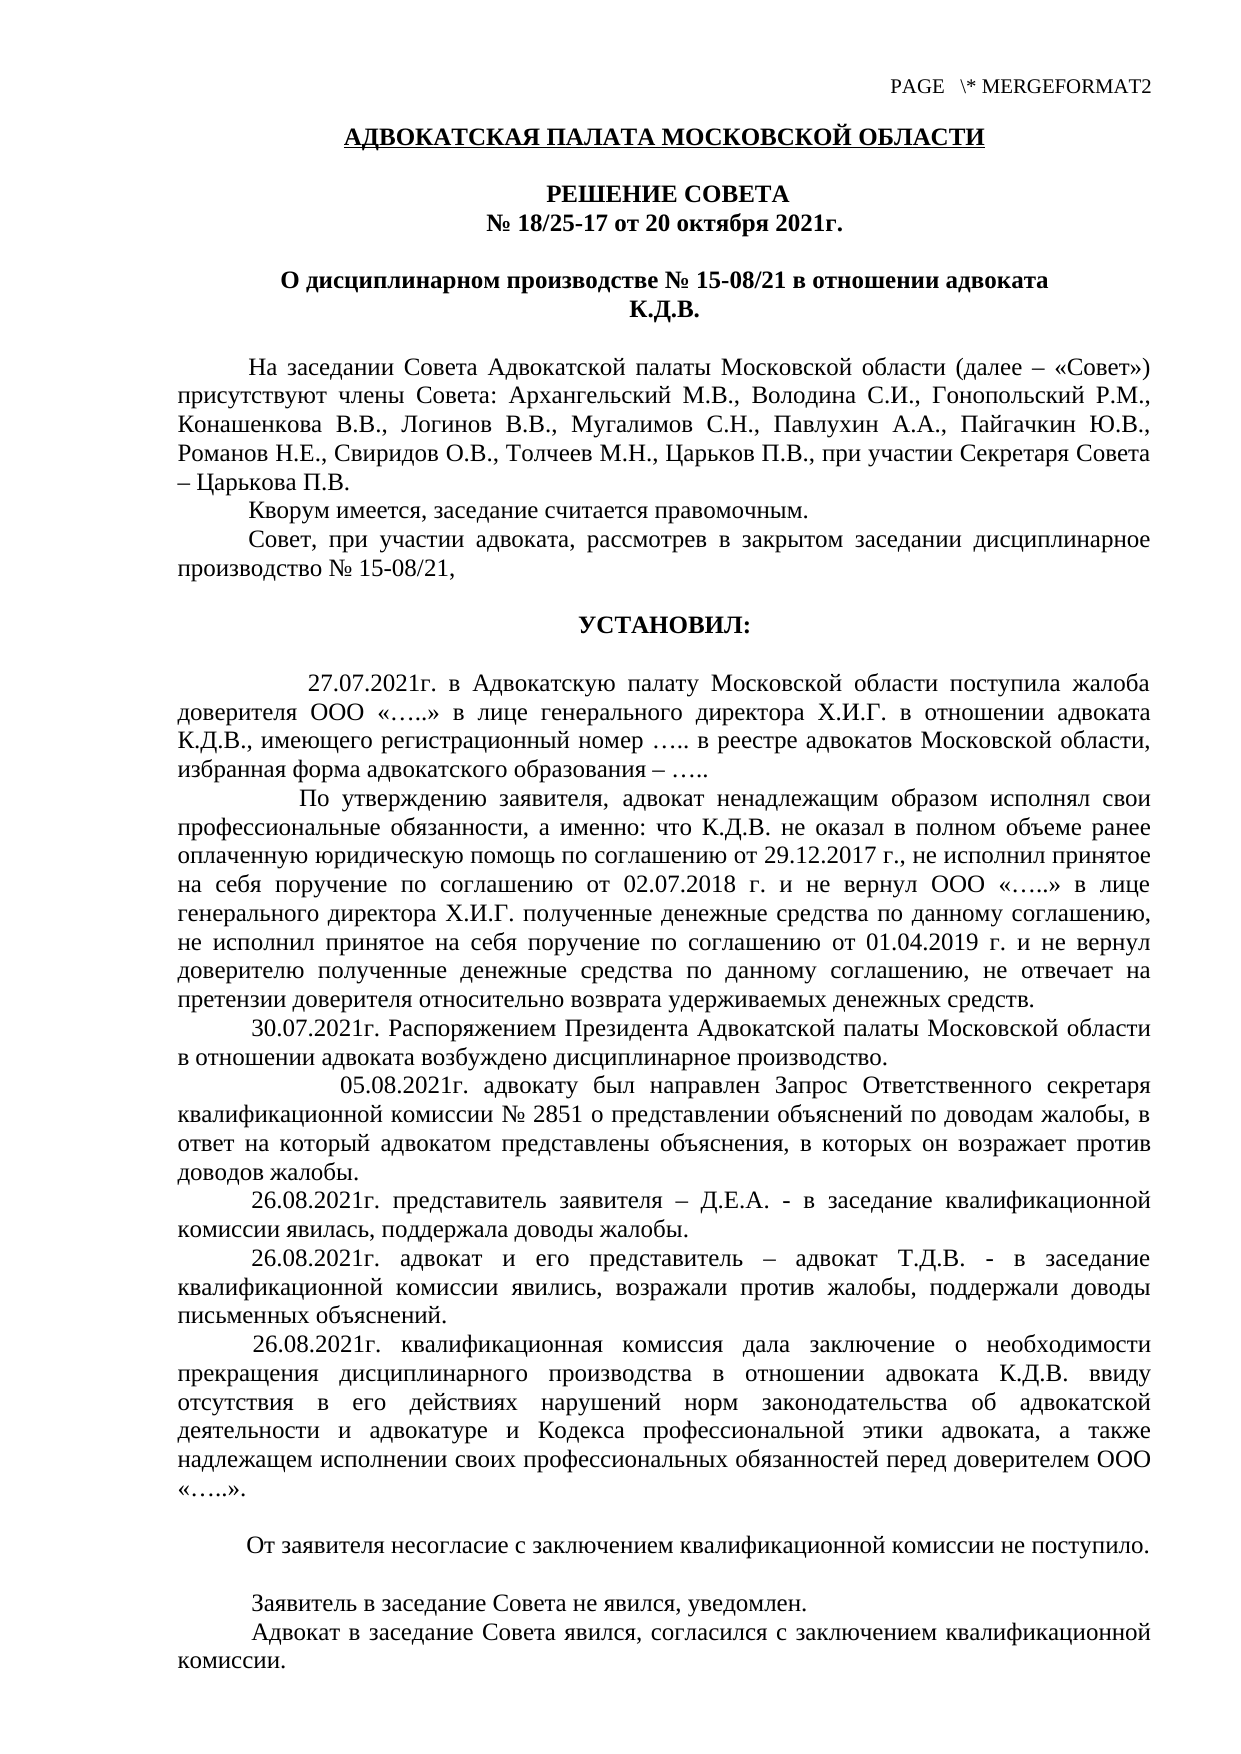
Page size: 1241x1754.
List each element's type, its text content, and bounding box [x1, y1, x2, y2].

text 26.08.2021г. квалификационная комиссия дала заключение о необходимости прекращения дисциплинарного производства в отношении адвоката К.Д.В. ввиду отсутствия в его действиях нарушений норм законодательства об адвокатской деятельности и адвокатуре и Кодекса профессиональной этики адвоката, а также надлежащем исполнении своих профессиональных обязанностей перед доверителем ООО «…..». [177, 1329, 1152, 1502]
text Совет, при участии адвоката, рассмотрев в закрытом заседании дисциплинарное производство № 15-08/21, [177, 524, 1152, 582]
text адвокатская палата московской области [177, 122, 1152, 151]
text Заявитель в заседание Совета не явился, уведомлен. [177, 1588, 1152, 1617]
text 26.08.2021г. адвокат и его представитель – адвокат Т.Д.В. - в заседание квалификационной комиссии явились, возражали против жалобы, поддержали доводы письменных объяснений. [177, 1243, 1152, 1329]
text О дисциплинарном производстве № 15-08/21 в отношении адвоката [177, 266, 1152, 294]
text От заявителя несогласие с заключением квалификационной комиссии не поступило. [177, 1531, 1152, 1559]
text К.Д.В. [177, 294, 1152, 323]
text По утверждению заявителя, адвокат ненадлежащим образом исполнял свои профессиональные обязанности, а именно: что К.Д.В. не оказал в полном объеме ранее оплаченную юридическую помощь по соглашению от 29.12.2017 г., не исполнил принятое на себя поручение по соглашению от 02.07.2018 г. и не вернул ООО «…..» в лице генерального директора Х.И.Г. полученные денежные средства по данному соглашению, не исполнил принятое на себя поручение по соглашению от 01.04.2019 г. и не вернул доверителю полученные денежные средства по данному соглашению, не отвечает на претензии доверителя относительно возврата удерживаемых денежных средств. [177, 783, 1152, 1013]
text УСТАНОВИЛ: [177, 611, 1152, 639]
text 30.07.2021г. Распоряжением Президента Адвокатской палаты Московской области в отношении адвоката возбуждено дисциплинарное производство. [177, 1013, 1152, 1071]
text 26.08.2021г. представитель заявителя – Д.Е.А. - в заседание квалификационной комиссии явилась, поддержала доводы жалобы. [177, 1186, 1152, 1243]
text Адвокат в заседание Совета явился, согласился с заключением квалификационной комиссии. [177, 1617, 1152, 1674]
text 27.07.2021г. в Адвокатскую палату Московской области поступила жалоба доверителя ООО «…..» в лице генерального директора Х.И.Г. в отношении адвоката К.Д.В., имеющего регистрационный номер ….. в реестре адвокатов Московской области, избранная форма адвокатского образования – ….. [177, 668, 1152, 783]
text 05.08.2021г. адвокату был направлен Запрос Ответственного секретаря квалификационной комиссии № 2851 о представлении объяснений по доводам жалобы, в ответ на который адвокатом представлены объяснения, в которых он возражает против доводов жалобы. [177, 1071, 1152, 1186]
text Кворум имеется, заседание считается правомочным. [177, 496, 1152, 524]
text № 18/25-17 от 20 октября 2021г. [177, 208, 1152, 237]
text На заседании Совета Адвокатской палаты Московской области (далее – «Совет») присутствуют члены Совета: Архангельский М.В., Володина С.И., Гонопольский Р.М., Конашенкова В.В., Логинов В.В., Мугалимов С.Н., Павлухин А.А., Пайгачкин Ю.В., Романов Н.Е., Свиридов О.В., Толчеев М.Н., Царьков П.В., при участии Секретаря Совета – Царькова П.В. [177, 352, 1152, 496]
text Решение СОВЕТА [472, 179, 1152, 208]
